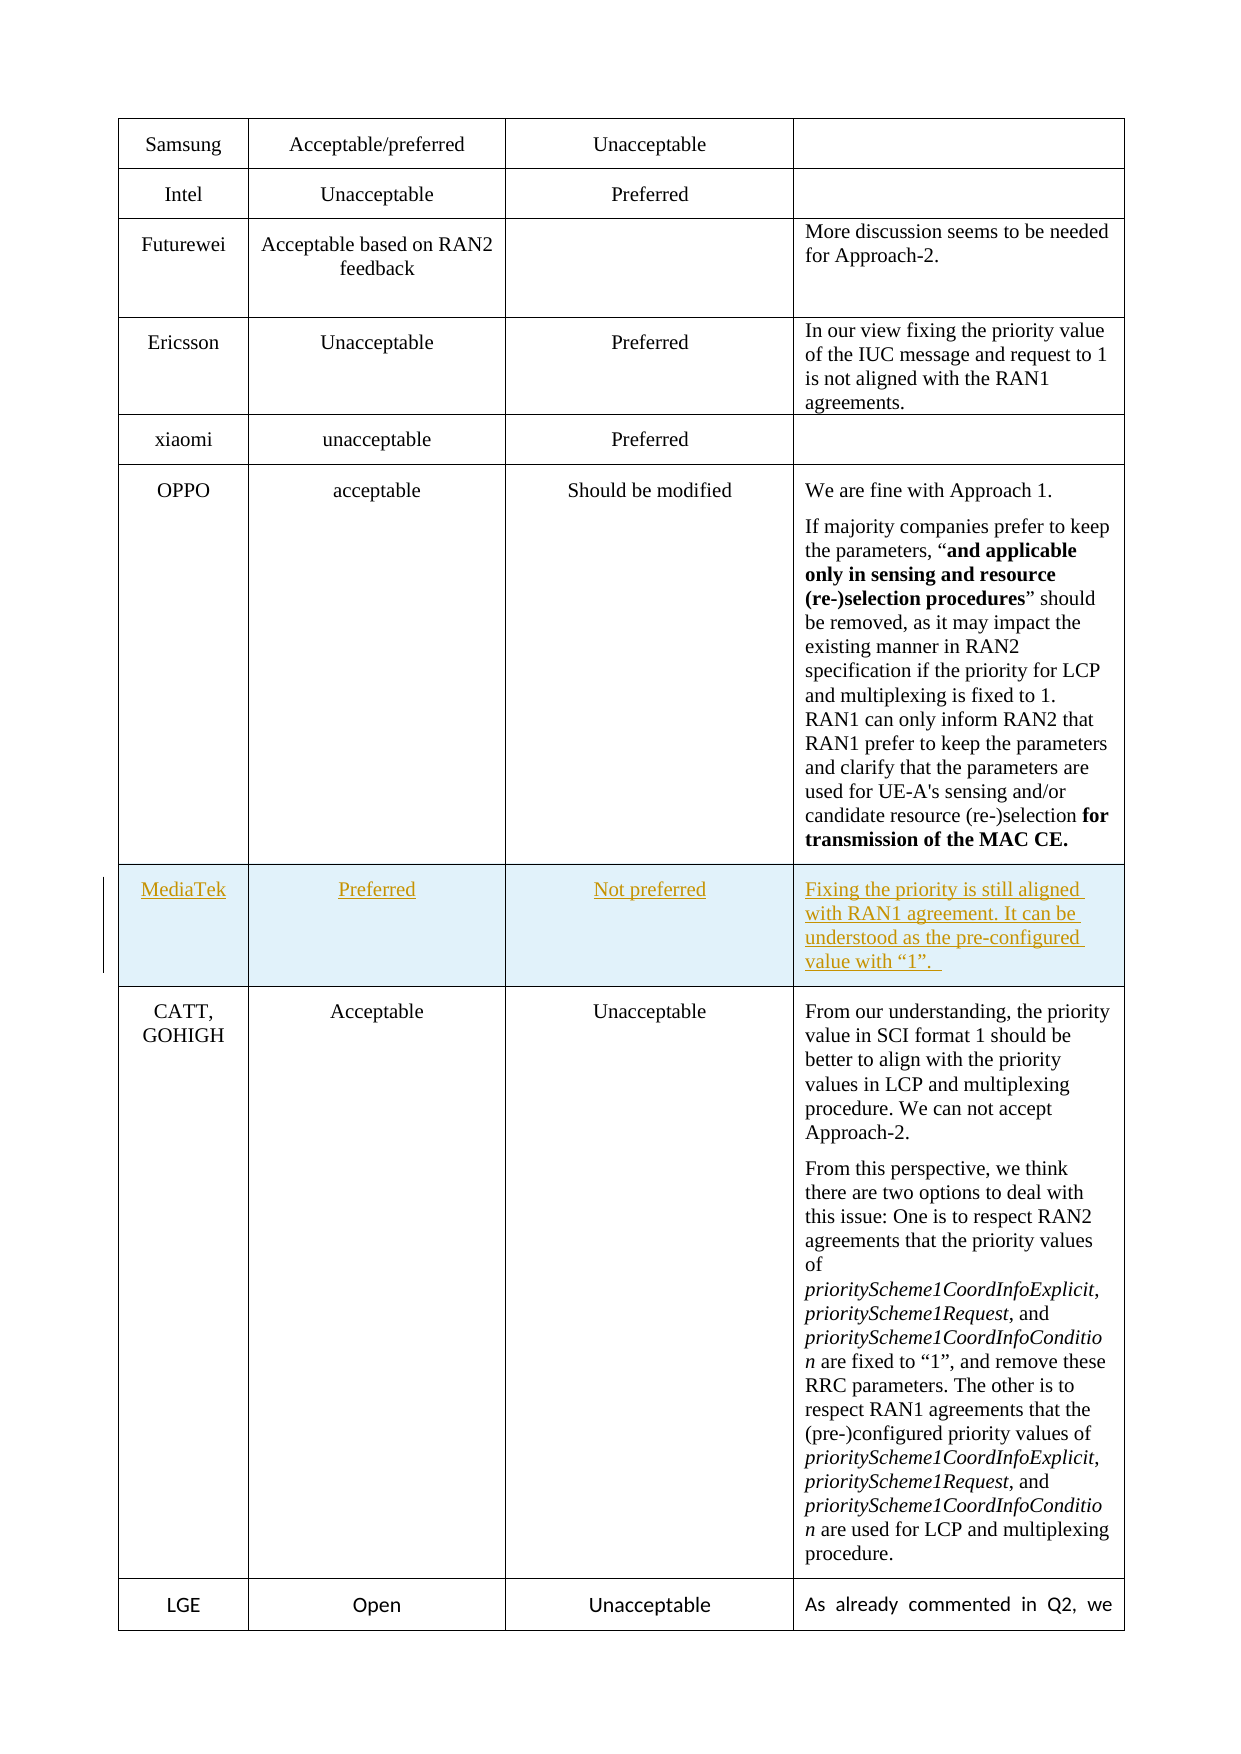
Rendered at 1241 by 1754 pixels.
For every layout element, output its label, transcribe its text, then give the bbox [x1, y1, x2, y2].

table_cell Preferred [506, 169, 793, 218]
table_cell In our view fixing the priority value of the IUC message and request to 1 is not aligned with the RAN1 agreements. [794, 318, 1124, 414]
table_cell More discussion seems to be needed for Approach-2. [794, 219, 1124, 317]
table_cell [794, 169, 1124, 218]
table_cell Futurewei [119, 219, 248, 317]
table_cell Preferred [506, 415, 793, 464]
table_cell Unacceptable [249, 318, 505, 414]
table_cell LGE [119, 1579, 248, 1630]
table_cell Open [249, 1579, 505, 1630]
table_cell Intel [119, 169, 248, 218]
table_cell Unacceptable [506, 987, 793, 1578]
table_cell Should be modified [506, 465, 793, 863]
table_cell acceptable [249, 465, 505, 863]
table_cell [506, 219, 793, 317]
table_cell [794, 119, 1124, 168]
table_cell [794, 415, 1124, 464]
table_cell Acceptable based on RAN2 feedback [249, 219, 505, 317]
table_cell We are fine with Approach 1. If majority companies prefer to keep the parameters, “and applicable only in sensing and resource (re-)selection procedures” should be removed, as it may impact the existing manner in RAN2 specification if the priority for LCP and multiplexing is fixed to 1. RAN1 can only inform RAN2 that RAN1 prefer to keep the parameters and clarify that the parameters are used for UE-A's sensing and/or candidate resource (re-)selection for transmission of the MAC CE. [794, 465, 1124, 863]
table_cell Unacceptable [506, 119, 793, 168]
table_cell Acceptable/preferred [249, 119, 505, 168]
table_cell From our understanding, the priority value in SCI format 1 should be better to align with the priority values in LCP and multiplexing procedure. We can not accept Approach-2. From this perspective, we think there are two options to deal with this issue: One is to respect RAN2 agreements that the priority values of priorityScheme1CoordInfoExplicit, priorityScheme1Request, and priorityScheme1CoordInfoCondition are fixed to “1”, and remove these RRC parameters. The other is to respect RAN1 agreements that the (pre-)configured priority values of priorityScheme1CoordInfoExplicit, priorityScheme1Request, and priorityScheme1CoordInfoCondition are used for LCP and multiplexing procedure. [794, 987, 1124, 1578]
table_cell Acceptable [249, 987, 505, 1578]
table_cell Samsung [119, 119, 248, 168]
table_cell unacceptable [249, 415, 505, 464]
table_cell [794, 1579, 1124, 1630]
table_cell xiaomi [119, 415, 248, 464]
table_cell Preferred [506, 318, 793, 414]
table_cell Unacceptable [249, 169, 505, 218]
table_cell CATT, GOHIGH [119, 987, 248, 1578]
table_cell OPPO [119, 465, 248, 863]
table_cell Unacceptable [506, 1579, 793, 1630]
table_cell Ericsson [119, 318, 248, 414]
